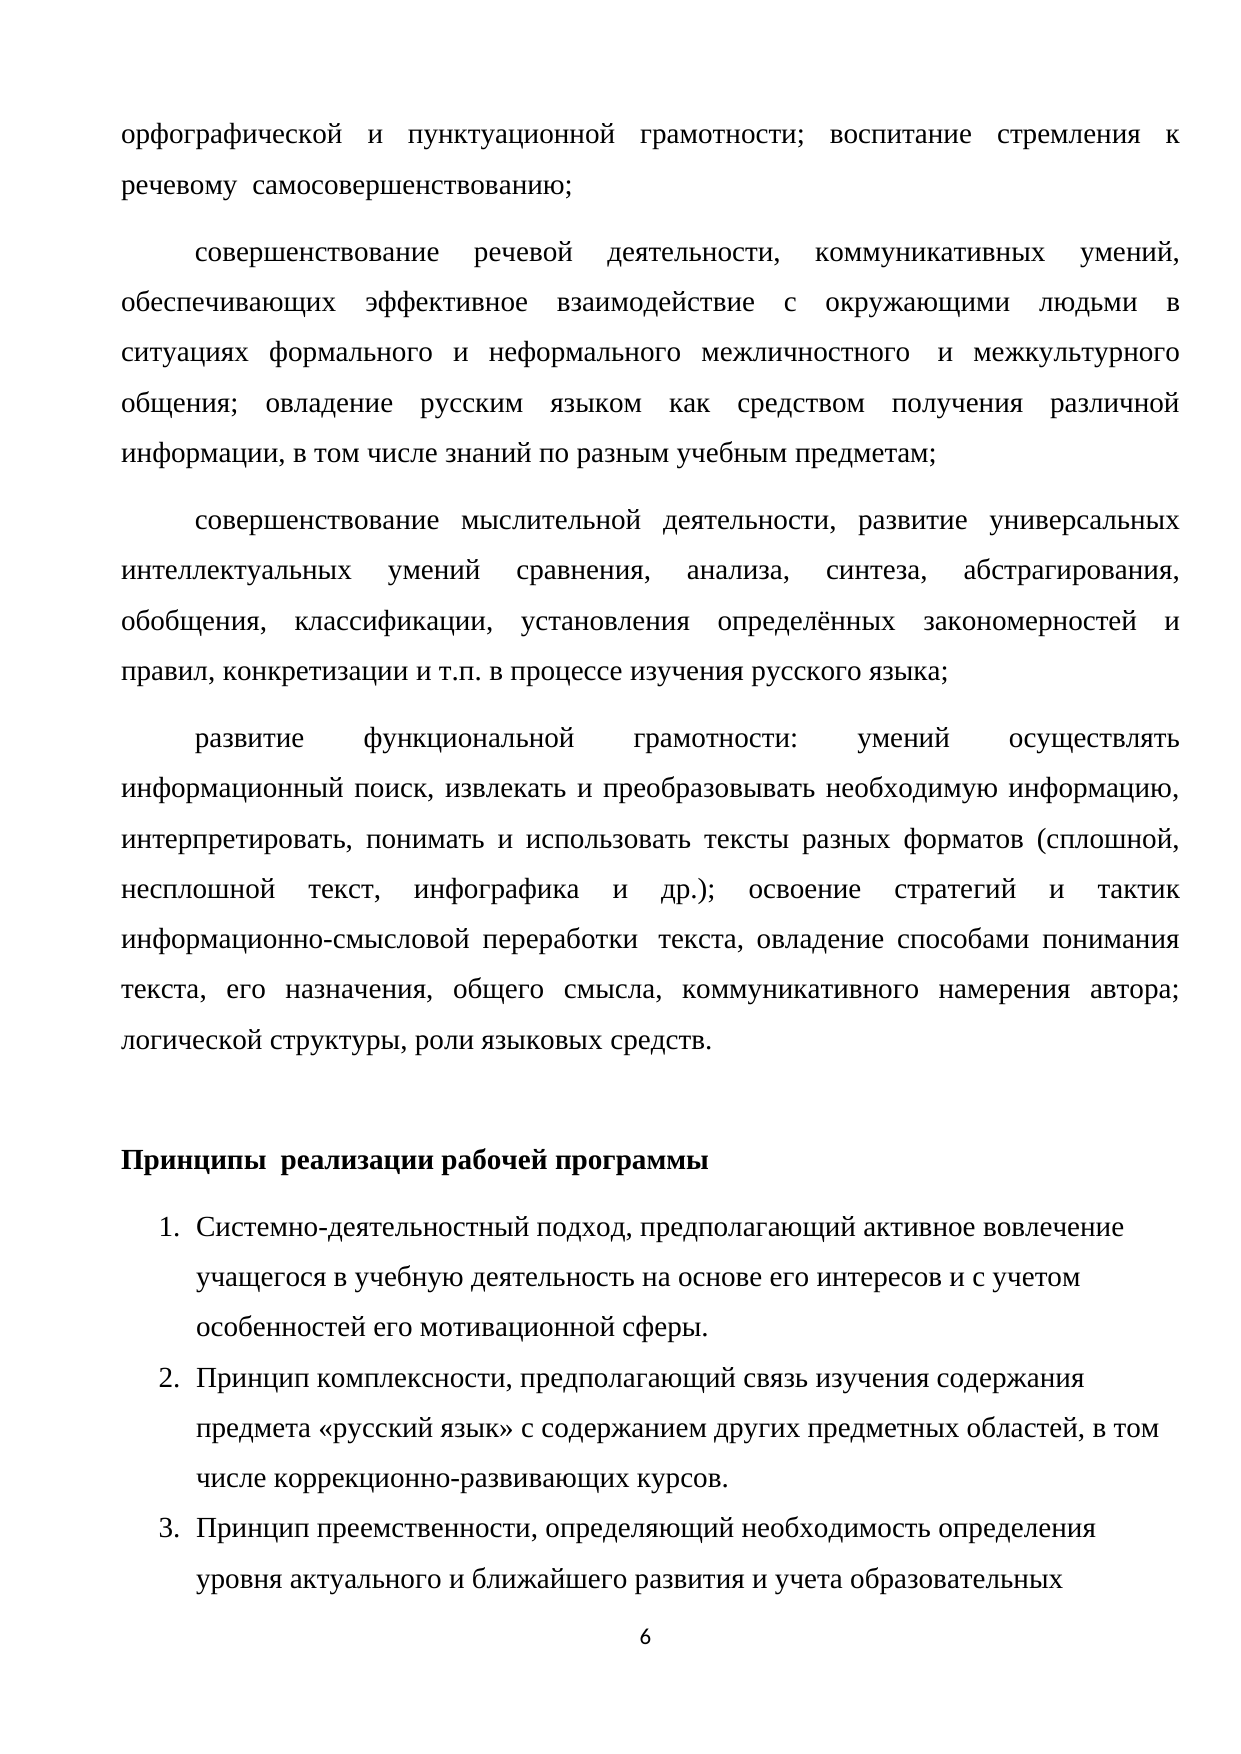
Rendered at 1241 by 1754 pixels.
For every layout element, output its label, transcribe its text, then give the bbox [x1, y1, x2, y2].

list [158, 1511, 1180, 1594]
list Принцип комплексности, предполагающий связь изучения содержания предмета «русский язык» с содержанием других предметных областей, в том числе коррекционно-развивающих курсов. [158, 1360, 1180, 1494]
list Системно-деятельностный подход, предполагающий активное вовлечение учащегося в учебную деятельность на основе его интересов и с учетом особенностей его мотивационной сферы. [158, 1209, 1180, 1343]
text совершенствование речевой деятельности, коммуникативных умений, обеспечивающих эффективное взаимодействие с окружающими людьми в ситуациях формального и неформального межличностного и межкультурного общения; овладение русским языком как средством получения различной информации, в том числе знаний по разным учебным предметам; [121, 234, 1180, 469]
text развитие функциональной грамотности: умений осуществлять информационный поиск, извлекать и преобразовывать необходимую информацию, интерпретировать, понимать и использовать тексты разных форматов (сплошной, несплошной текст, инфографика и др.); освоение стратегий и тактик информационно-смысловой переработки текста, овладение способами понимания текста, его назначения, общего смысла, коммуникативного намерения автора; логической структуры, роли языковых средств. [121, 720, 1180, 1056]
text совершенствование мыслительной деятельности, развитие универсальных интеллектуальных умений сравнения, анализа, синтеза, абстрагирования, обобщения, классификации, установления определённых закономерностей и правил, конкретизации и т.п. в процессе изучения русского языка; [121, 502, 1180, 687]
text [121, 117, 1180, 201]
text Принципы реализации рабочей программы [121, 1142, 1180, 1175]
